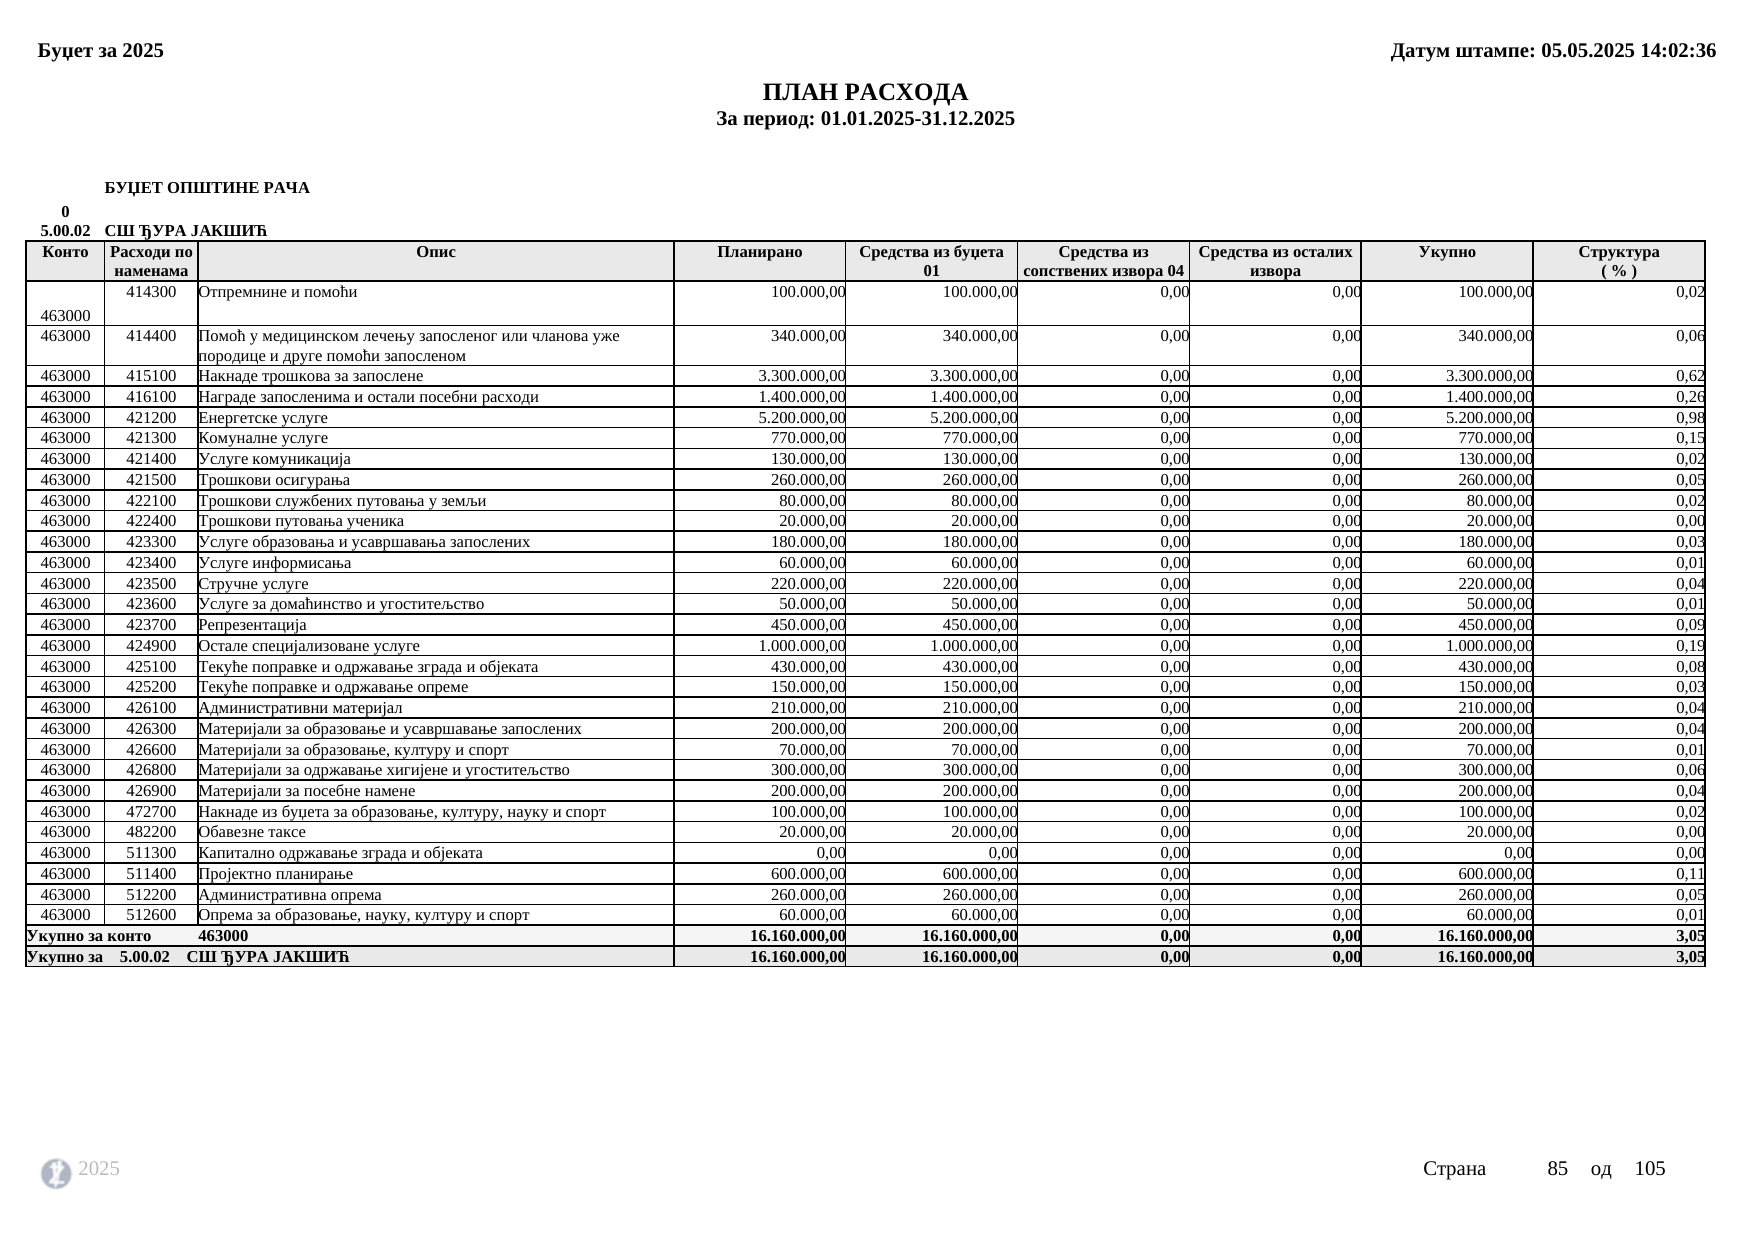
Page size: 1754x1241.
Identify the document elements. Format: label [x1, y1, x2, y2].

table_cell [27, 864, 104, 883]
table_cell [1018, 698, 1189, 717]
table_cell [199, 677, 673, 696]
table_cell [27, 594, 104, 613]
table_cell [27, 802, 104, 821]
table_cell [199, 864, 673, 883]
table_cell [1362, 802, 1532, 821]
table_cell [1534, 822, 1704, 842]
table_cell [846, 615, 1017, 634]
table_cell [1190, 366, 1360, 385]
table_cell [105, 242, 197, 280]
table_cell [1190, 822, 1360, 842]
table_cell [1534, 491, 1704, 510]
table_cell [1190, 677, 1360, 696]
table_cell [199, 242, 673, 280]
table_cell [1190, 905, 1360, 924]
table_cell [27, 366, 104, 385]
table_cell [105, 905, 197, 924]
picture [37, 1155, 76, 1194]
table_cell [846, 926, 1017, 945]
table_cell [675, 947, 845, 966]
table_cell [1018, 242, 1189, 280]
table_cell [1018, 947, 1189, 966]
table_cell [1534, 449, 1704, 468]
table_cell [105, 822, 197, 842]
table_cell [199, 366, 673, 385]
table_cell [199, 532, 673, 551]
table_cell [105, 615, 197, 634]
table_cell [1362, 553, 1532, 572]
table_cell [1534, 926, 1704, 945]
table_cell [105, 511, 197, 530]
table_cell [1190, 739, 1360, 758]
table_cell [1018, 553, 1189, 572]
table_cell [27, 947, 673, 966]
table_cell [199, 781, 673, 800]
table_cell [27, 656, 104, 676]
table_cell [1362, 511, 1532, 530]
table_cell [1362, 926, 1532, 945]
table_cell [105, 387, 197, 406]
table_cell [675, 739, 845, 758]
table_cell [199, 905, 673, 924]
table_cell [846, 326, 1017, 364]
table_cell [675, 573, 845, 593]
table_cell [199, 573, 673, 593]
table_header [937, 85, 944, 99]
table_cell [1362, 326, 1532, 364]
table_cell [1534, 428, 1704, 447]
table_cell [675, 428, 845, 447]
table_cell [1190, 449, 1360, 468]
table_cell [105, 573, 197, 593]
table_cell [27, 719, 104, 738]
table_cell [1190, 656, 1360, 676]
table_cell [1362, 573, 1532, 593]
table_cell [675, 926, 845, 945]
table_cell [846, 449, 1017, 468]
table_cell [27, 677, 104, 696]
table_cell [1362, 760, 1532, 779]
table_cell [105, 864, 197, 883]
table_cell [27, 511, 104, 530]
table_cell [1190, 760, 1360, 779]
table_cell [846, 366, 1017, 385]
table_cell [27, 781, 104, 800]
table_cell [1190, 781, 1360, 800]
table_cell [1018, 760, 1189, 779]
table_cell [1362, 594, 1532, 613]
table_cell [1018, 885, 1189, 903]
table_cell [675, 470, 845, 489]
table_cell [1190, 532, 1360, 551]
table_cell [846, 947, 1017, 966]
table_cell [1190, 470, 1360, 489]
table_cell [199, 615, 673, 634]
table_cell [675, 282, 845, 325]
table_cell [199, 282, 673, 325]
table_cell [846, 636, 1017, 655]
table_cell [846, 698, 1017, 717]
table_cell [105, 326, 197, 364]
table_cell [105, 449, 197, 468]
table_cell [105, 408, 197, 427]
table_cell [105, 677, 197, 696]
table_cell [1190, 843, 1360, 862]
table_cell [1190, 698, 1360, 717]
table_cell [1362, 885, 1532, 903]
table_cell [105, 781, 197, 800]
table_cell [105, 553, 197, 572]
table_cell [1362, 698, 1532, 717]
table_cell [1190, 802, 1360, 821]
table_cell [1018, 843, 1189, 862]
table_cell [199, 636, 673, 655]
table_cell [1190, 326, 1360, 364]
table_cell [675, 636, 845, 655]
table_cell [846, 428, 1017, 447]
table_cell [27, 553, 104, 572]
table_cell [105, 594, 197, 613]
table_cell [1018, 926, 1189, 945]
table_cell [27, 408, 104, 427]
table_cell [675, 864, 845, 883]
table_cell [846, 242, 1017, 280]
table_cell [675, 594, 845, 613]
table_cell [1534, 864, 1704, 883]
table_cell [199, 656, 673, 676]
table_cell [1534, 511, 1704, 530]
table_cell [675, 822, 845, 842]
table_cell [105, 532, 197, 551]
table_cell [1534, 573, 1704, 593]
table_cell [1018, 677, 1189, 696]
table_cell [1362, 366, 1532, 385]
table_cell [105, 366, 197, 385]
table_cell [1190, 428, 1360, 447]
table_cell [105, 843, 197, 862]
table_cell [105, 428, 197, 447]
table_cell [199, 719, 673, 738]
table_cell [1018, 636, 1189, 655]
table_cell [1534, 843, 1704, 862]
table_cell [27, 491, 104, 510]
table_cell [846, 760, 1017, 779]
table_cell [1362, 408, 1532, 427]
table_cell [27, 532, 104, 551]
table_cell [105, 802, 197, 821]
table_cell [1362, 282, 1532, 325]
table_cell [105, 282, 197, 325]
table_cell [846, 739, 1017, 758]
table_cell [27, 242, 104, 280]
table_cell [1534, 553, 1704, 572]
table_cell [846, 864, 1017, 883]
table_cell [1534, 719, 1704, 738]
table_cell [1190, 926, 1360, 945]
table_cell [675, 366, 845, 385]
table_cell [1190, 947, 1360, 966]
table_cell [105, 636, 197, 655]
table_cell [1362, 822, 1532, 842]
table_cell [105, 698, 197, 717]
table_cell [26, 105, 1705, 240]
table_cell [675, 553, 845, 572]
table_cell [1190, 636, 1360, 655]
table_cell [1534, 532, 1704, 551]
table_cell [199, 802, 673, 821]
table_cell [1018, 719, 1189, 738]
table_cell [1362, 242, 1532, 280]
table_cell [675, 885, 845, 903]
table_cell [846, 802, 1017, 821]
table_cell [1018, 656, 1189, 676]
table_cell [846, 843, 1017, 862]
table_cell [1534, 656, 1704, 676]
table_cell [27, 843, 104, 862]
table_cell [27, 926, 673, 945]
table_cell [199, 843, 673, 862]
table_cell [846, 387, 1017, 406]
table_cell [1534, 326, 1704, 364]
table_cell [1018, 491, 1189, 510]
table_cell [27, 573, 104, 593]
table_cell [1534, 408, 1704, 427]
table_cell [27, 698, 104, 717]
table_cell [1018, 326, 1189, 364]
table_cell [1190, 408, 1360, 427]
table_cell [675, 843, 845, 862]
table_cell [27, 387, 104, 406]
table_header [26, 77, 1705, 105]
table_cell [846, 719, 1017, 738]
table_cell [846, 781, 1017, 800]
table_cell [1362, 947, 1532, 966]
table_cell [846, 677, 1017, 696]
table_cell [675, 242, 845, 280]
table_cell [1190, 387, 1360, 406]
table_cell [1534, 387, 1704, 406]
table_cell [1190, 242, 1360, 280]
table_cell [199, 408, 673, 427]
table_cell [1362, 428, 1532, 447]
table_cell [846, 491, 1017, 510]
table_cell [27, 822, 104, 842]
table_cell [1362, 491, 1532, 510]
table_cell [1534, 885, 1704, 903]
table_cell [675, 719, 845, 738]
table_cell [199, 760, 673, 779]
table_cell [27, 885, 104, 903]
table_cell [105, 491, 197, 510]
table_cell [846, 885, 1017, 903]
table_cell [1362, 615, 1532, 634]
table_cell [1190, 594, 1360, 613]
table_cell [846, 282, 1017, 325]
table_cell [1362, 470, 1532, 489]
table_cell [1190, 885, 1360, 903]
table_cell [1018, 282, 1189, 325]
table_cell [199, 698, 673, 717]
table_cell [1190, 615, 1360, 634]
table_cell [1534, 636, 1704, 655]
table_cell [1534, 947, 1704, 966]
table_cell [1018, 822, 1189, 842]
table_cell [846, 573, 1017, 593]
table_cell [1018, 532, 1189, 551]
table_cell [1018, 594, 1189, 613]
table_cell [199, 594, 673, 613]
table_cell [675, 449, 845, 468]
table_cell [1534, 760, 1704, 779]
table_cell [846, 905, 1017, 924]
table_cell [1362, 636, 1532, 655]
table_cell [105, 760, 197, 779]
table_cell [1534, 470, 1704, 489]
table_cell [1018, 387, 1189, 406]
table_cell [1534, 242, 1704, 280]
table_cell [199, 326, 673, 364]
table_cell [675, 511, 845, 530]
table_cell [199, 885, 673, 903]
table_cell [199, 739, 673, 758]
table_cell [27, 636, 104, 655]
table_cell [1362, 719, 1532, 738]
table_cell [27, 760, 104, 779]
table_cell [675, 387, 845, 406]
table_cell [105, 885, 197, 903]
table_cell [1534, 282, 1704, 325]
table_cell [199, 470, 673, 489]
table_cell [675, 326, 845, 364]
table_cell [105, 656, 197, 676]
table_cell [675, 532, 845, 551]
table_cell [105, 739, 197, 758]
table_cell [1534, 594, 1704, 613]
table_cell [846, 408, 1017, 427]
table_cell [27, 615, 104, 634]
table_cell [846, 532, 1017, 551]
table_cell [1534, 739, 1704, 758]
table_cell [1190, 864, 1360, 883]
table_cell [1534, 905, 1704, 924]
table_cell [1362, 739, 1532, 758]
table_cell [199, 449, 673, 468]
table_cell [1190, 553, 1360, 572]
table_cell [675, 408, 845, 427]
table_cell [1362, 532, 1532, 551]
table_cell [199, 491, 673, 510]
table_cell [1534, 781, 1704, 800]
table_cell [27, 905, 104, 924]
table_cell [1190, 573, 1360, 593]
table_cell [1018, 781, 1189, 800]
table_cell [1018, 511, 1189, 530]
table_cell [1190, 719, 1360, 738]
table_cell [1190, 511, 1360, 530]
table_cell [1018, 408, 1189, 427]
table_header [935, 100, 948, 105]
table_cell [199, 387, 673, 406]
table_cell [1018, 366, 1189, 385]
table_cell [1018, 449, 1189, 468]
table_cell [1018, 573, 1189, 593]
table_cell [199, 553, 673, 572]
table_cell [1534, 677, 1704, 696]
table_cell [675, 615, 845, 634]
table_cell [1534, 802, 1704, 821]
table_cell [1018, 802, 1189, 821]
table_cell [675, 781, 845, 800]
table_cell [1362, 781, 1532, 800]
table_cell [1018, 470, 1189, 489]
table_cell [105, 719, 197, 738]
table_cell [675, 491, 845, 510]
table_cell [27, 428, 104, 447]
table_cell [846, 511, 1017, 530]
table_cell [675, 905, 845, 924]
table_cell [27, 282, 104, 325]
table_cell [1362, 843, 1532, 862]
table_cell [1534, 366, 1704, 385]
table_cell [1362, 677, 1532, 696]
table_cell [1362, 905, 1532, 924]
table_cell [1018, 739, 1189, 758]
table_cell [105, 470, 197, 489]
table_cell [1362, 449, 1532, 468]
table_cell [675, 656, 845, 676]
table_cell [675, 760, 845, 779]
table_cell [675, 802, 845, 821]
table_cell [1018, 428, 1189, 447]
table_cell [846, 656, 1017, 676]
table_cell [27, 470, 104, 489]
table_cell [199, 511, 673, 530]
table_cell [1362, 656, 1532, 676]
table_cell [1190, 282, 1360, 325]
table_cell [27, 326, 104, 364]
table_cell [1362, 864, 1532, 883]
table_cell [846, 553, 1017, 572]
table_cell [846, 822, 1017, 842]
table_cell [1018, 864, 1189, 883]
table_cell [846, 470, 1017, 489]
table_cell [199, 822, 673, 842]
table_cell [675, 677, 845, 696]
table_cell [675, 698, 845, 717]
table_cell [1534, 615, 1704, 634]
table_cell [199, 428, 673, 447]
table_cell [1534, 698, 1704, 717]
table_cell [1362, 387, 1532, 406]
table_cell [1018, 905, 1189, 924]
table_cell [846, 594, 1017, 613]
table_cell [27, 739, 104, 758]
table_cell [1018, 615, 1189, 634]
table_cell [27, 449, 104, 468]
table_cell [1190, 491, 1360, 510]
